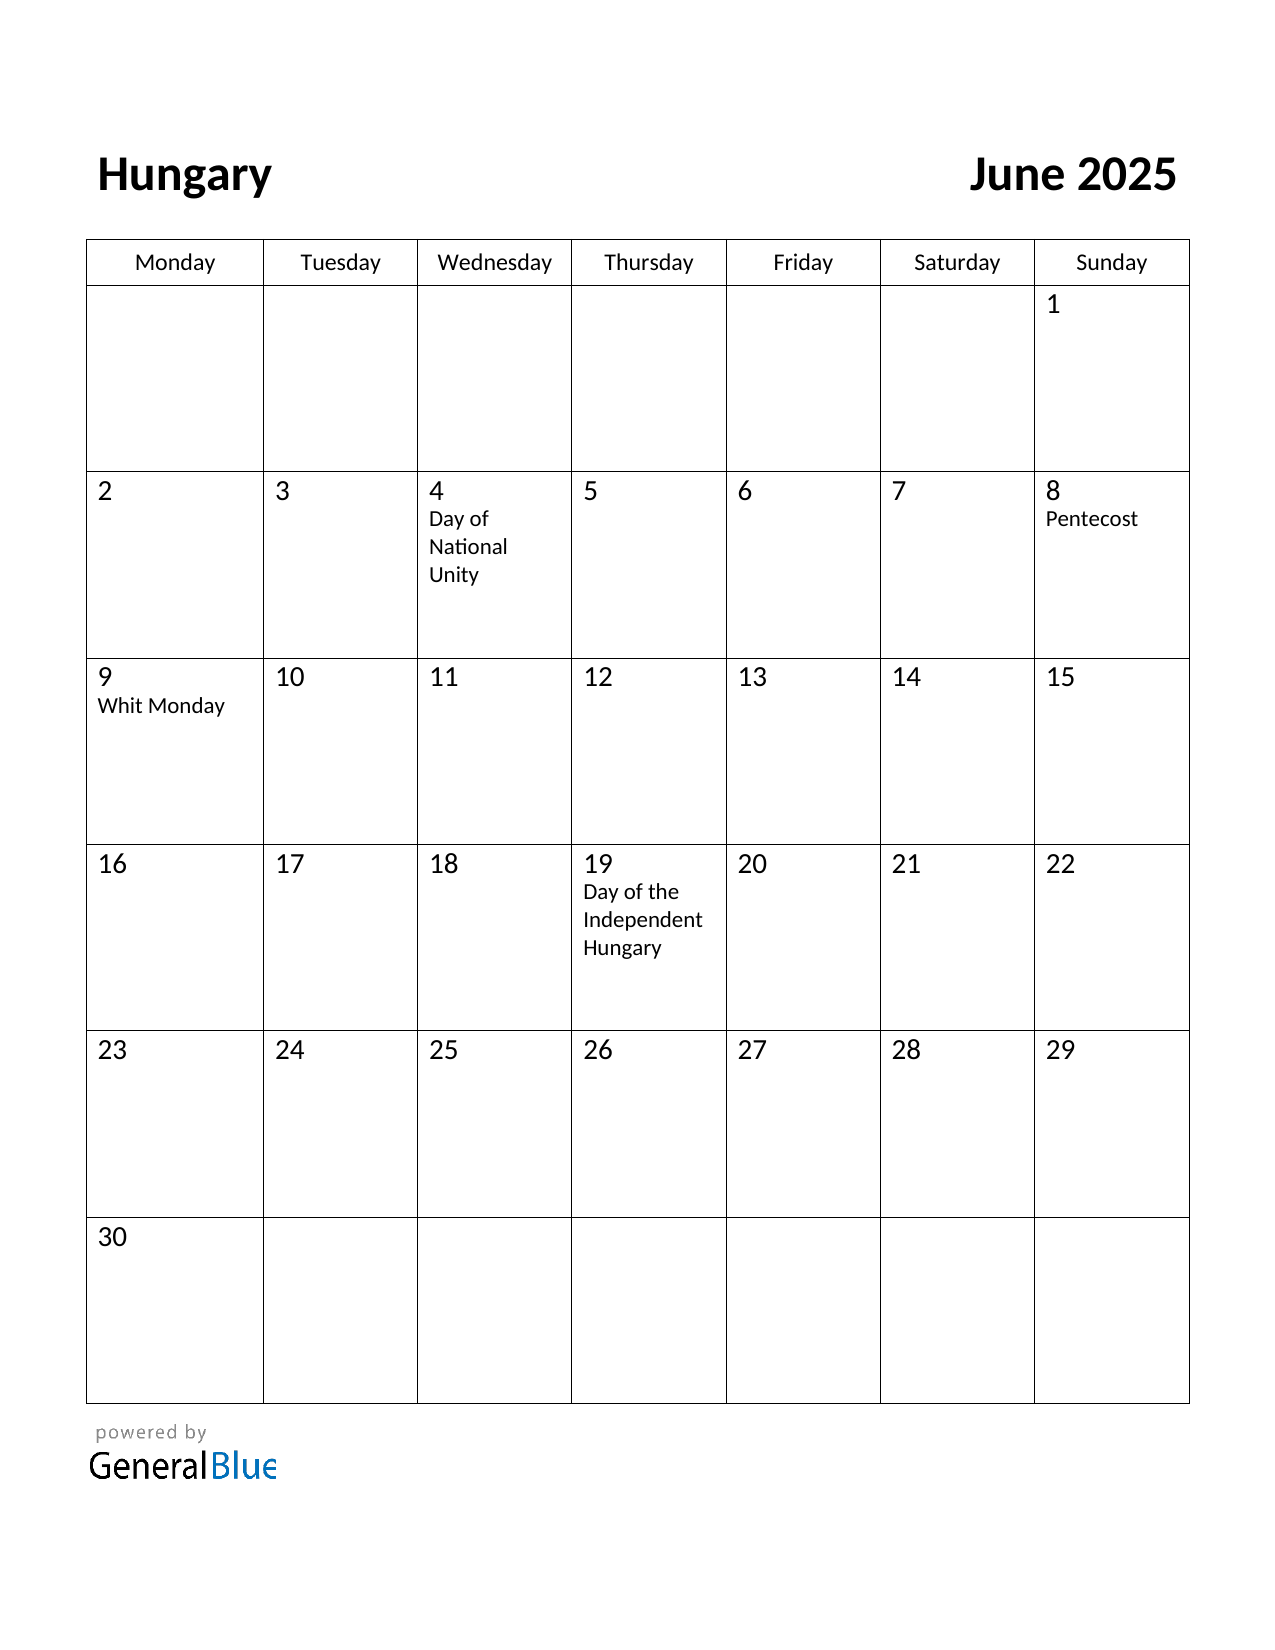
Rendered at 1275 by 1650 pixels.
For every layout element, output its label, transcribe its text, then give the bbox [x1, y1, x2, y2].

table_cell 23 [87, 1031, 263, 1064]
table_cell 22 [1035, 845, 1189, 877]
table_cell [87, 286, 263, 318]
table_cell [264, 505, 417, 657]
table_cell [1035, 691, 1189, 844]
table_cell [727, 691, 880, 844]
table_cell 3 [264, 472, 417, 504]
table_cell [264, 318, 417, 471]
table_cell Saturday [881, 240, 1034, 284]
table_cell Wednesday [418, 240, 571, 284]
table_cell 24 [264, 1031, 417, 1064]
table_cell 17 [264, 845, 417, 877]
table_cell [264, 286, 417, 318]
table_cell [87, 878, 263, 1030]
table_header Hungary [86, 105, 572, 239]
table_cell [727, 286, 880, 318]
table_cell [572, 286, 726, 318]
table_cell [727, 1218, 880, 1250]
table_cell [881, 691, 1034, 844]
table_cell 10 [264, 659, 417, 691]
table_cell 4 [418, 472, 571, 504]
table_cell Thursday [572, 240, 726, 284]
table_cell [881, 1218, 1034, 1250]
table_cell [572, 1064, 726, 1217]
table_cell [264, 691, 417, 844]
table_header June 2025 [572, 105, 1189, 239]
table_cell 25 [418, 1031, 571, 1064]
table_cell [881, 1250, 1034, 1403]
table_cell Sunday [1035, 240, 1189, 284]
table_cell 26 [572, 1031, 726, 1064]
table_cell [572, 1218, 726, 1250]
table_cell 8 [1035, 472, 1189, 504]
table_cell [87, 1064, 263, 1217]
table_cell [572, 505, 726, 657]
table_cell [418, 691, 571, 844]
table_cell 13 [727, 659, 880, 691]
table_cell [87, 505, 263, 657]
table_cell [418, 1250, 571, 1403]
table_cell 15 [1035, 659, 1189, 691]
table_cell 19 [572, 845, 726, 877]
table_cell 7 [881, 472, 1034, 504]
table_cell [418, 878, 571, 1030]
table_cell Friday [727, 240, 880, 284]
table_cell [572, 691, 726, 844]
table_cell 2 [87, 472, 263, 504]
table_cell [881, 286, 1034, 318]
table_cell Tuesday [264, 240, 417, 284]
table_cell Day of National Unity [418, 505, 571, 657]
table_cell [418, 1218, 571, 1250]
table_cell [87, 1250, 263, 1403]
table_cell 30 [87, 1218, 263, 1250]
table_cell [1035, 1218, 1189, 1250]
table_cell 9 [87, 659, 263, 691]
picture [88, 1421, 276, 1484]
table_cell 28 [881, 1031, 1034, 1064]
table_cell 14 [881, 659, 1034, 691]
table_cell Pentecost [1035, 505, 1189, 657]
table_cell [881, 318, 1034, 471]
table_cell [86, 1404, 1189, 1502]
table_cell 18 [418, 845, 571, 877]
table_cell [1035, 1250, 1189, 1403]
table_cell 5 [572, 472, 726, 504]
table_cell [1035, 878, 1189, 1030]
table_cell 12 [572, 659, 726, 691]
table_cell Whit Monday [87, 691, 263, 844]
table_cell 29 [1035, 1031, 1189, 1064]
table_cell 20 [727, 845, 880, 877]
table_cell [727, 318, 880, 471]
table_cell [418, 1064, 571, 1217]
table_cell [572, 318, 726, 471]
table_cell Day of the Independent Hungary [572, 878, 726, 1030]
table_cell [881, 878, 1034, 1030]
table_cell [881, 505, 1034, 657]
table_cell 1 [1035, 286, 1189, 318]
table_cell [264, 1250, 417, 1403]
table_cell [264, 878, 417, 1030]
table_cell [1035, 1064, 1189, 1217]
table_cell 27 [727, 1031, 880, 1064]
table_cell [572, 1250, 726, 1403]
table_cell [418, 318, 571, 471]
table_cell [881, 1064, 1034, 1217]
table_cell [264, 1064, 417, 1217]
table_cell [418, 286, 571, 318]
table_cell [264, 1218, 417, 1250]
table_cell [727, 1064, 880, 1217]
table_cell 11 [418, 659, 571, 691]
table_cell [1035, 318, 1189, 471]
table_cell 6 [727, 472, 880, 504]
table_cell Monday [87, 240, 263, 284]
table_cell [727, 505, 880, 657]
table_cell [727, 878, 880, 1030]
table_cell 21 [881, 845, 1034, 877]
table_cell 16 [87, 845, 263, 877]
table_cell [87, 318, 263, 471]
table_cell [727, 1250, 880, 1403]
